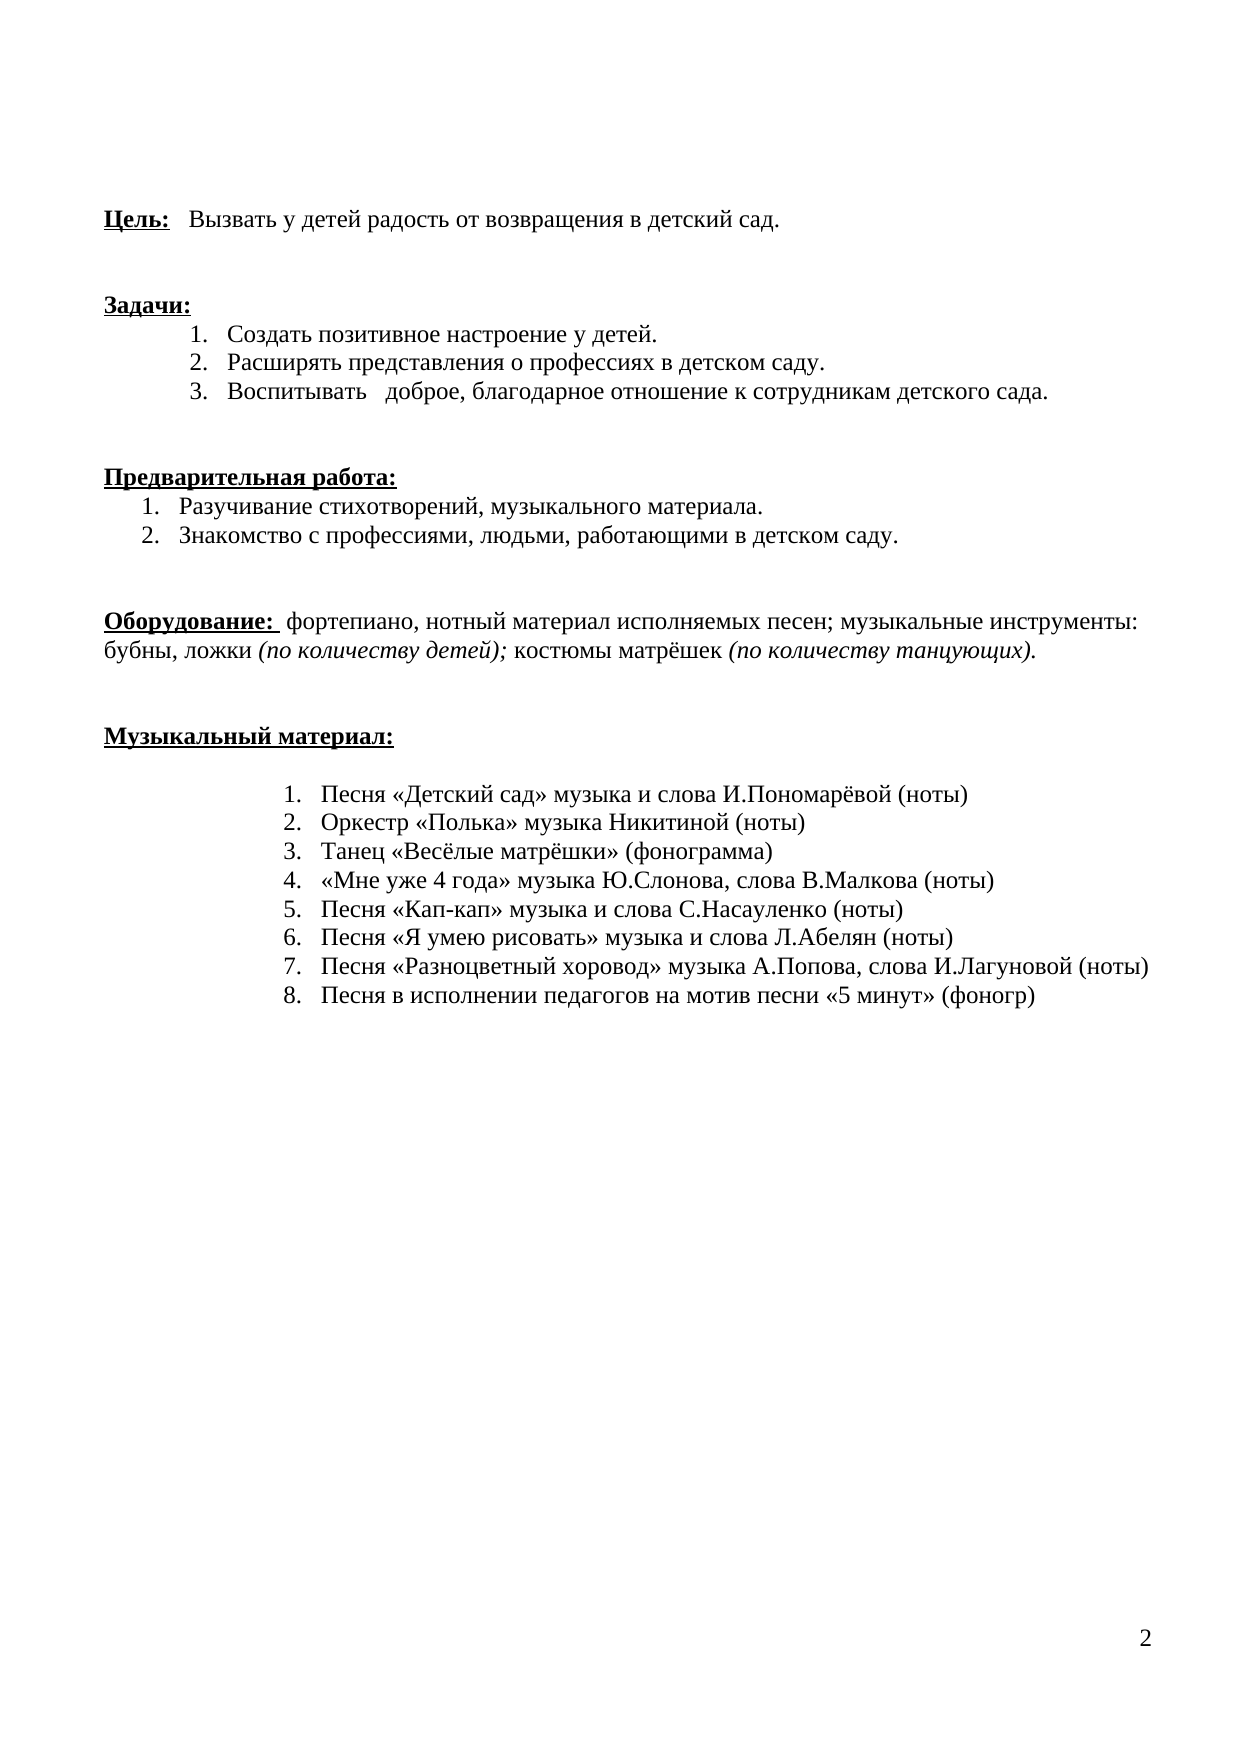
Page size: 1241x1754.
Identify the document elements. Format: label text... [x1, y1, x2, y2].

list Танец «Весёлые матрёшки» (фонограмма) [283, 836, 1152, 865]
list Воспитывать доброе, благодарное отношение к сотрудникам детского сада. [189, 376, 1152, 405]
list Песня в исполнении педагогов на мотив песни «5 минут» (фоногр) [283, 980, 1152, 1009]
list «Мне уже 4 года» музыка Ю.Слонова, слова В.Малкова (ноты) [283, 865, 1152, 894]
list Расширять представления о профессиях в детском саду. [189, 347, 1152, 376]
text Цель: Вызвать у детей радость от возвращения в детский сад. [103, 204, 1152, 232]
text Музыкальный материал: [103, 721, 1152, 750]
list Песня «Разноцветный хоровод» музыка А.Попова, слова И.Лагуновой (ноты) [283, 951, 1152, 980]
list Песня «Детский сад» музыка и слова И.Пономарёвой (ноты) [283, 779, 1152, 807]
list Песня «Кап-кап» музыка и слова С.Насауленко (ноты) [283, 894, 1152, 922]
text Предварительная работа: [103, 462, 1152, 491]
list Песня «Я умею рисовать» музыка и слова Л.Абелян (ноты) [283, 922, 1152, 951]
list Создать позитивное настроение у детей. [189, 319, 1152, 347]
text Оборудование: фортепиано, нотный материал исполняемых песен; музыкальные инструменты: бубны, ложки (по количеству детей); костюмы матрёшек (по количеству танцующих). [103, 606, 1152, 664]
list Разучивание стихотворений, музыкального материала. [141, 491, 1152, 520]
list Знакомство с профессиями, людьми, работающими в детском саду. [141, 520, 1152, 549]
text Задачи: [103, 290, 1152, 319]
list Оркестр «Полька» музыка Никитиной (ноты) [283, 807, 1152, 836]
